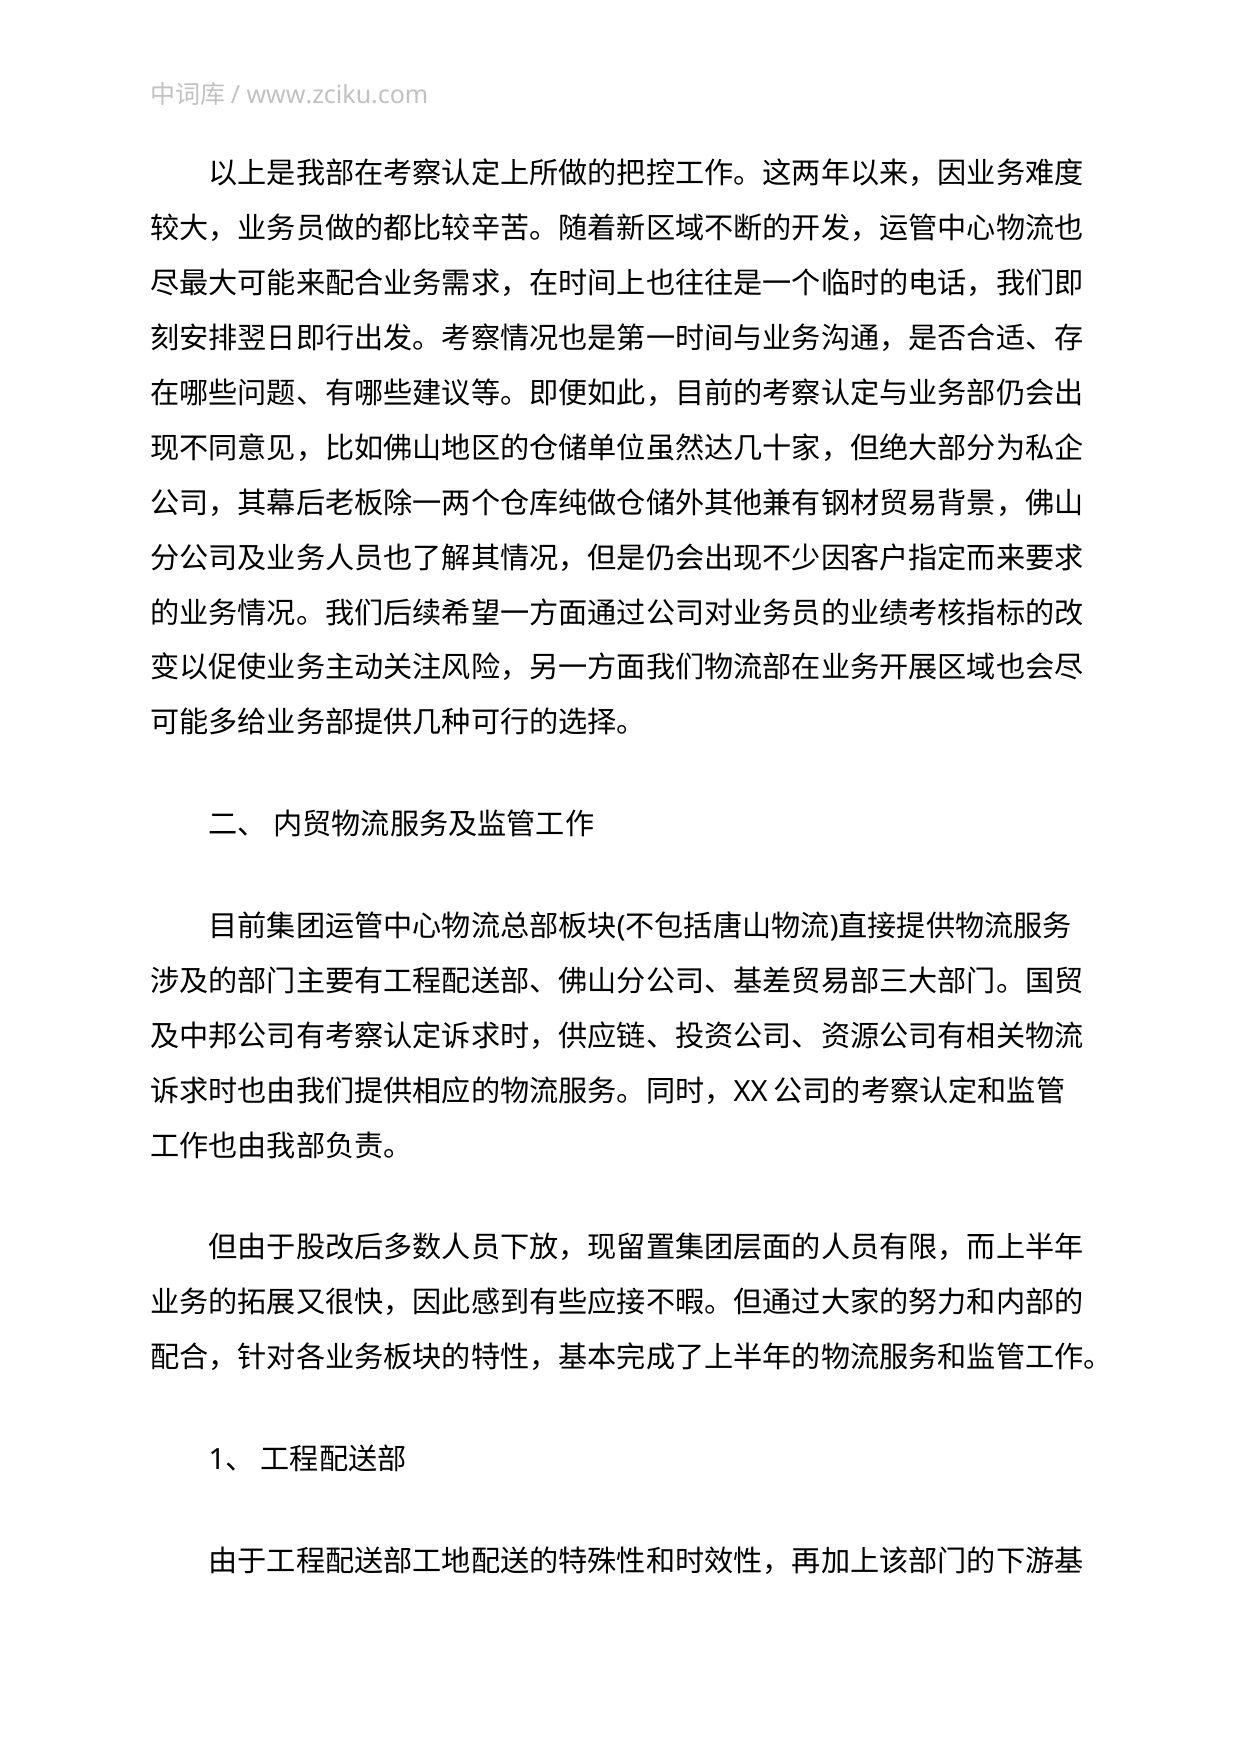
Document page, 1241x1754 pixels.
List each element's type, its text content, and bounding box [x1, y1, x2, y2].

text 目前集团运管中心物流总部板块(不包括唐山物流)直接提供物流服务涉及的部门主要有工程配送部、佛山分公司、基差贸易部三大部门。国贸及中邦公司有考察认定诉求时，供应链、投资公司、资源公司有相关物流诉求时也由我们提供相应的物流服务。同时，XX公司的考察认定和监管工作也由我部负责。 [150, 902, 1090, 1164]
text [150, 1538, 1090, 1580]
text 二、 内贸物流服务及监管工作 [150, 801, 1090, 843]
text 1、 工程配送部 [150, 1436, 1090, 1478]
text 以上是我部在考察认定上所做的把控工作。这两年以来，因业务难度较大，业务员做的都比较辛苦。随着新区域不断的开发，运管中心物流也尽最大可能来配合业务需求，在时间上也往往是一个临时的电话，我们即刻安排翌日即行出发。考察情况也是第一时间与业务沟通，是否合适、存在哪些问题、有哪些建议等。即便如此，目前的考察认定与业务部仍会出现不同意见，比如佛山地区的仓储单位虽然达几十家，但绝大部分为私企公司，其幕后老板除一两个仓库纯做仓储外其他兼有钢材贸易背景，佛山分公司及业务人员也了解其情况，但是仍会出现不少因客户指定而来要求的业务情况。我们后续希望一方面通过公司对业务员的业绩考核指标的改变以促使业务主动关注风险，另一方面我们物流部在业务开展区域也会尽可能多给业务部提供几种可行的选择。 [150, 150, 1090, 741]
text 但由于股改后多数人员下放，现留置集团层面的人员有限，而上半年业务的拓展又很快，因此感到有些应接不暇。但通过大家的努力和内部的配合，针对各业务板块的特性，基本完成了上半年的物流服务和监管工作。 [150, 1224, 1090, 1376]
